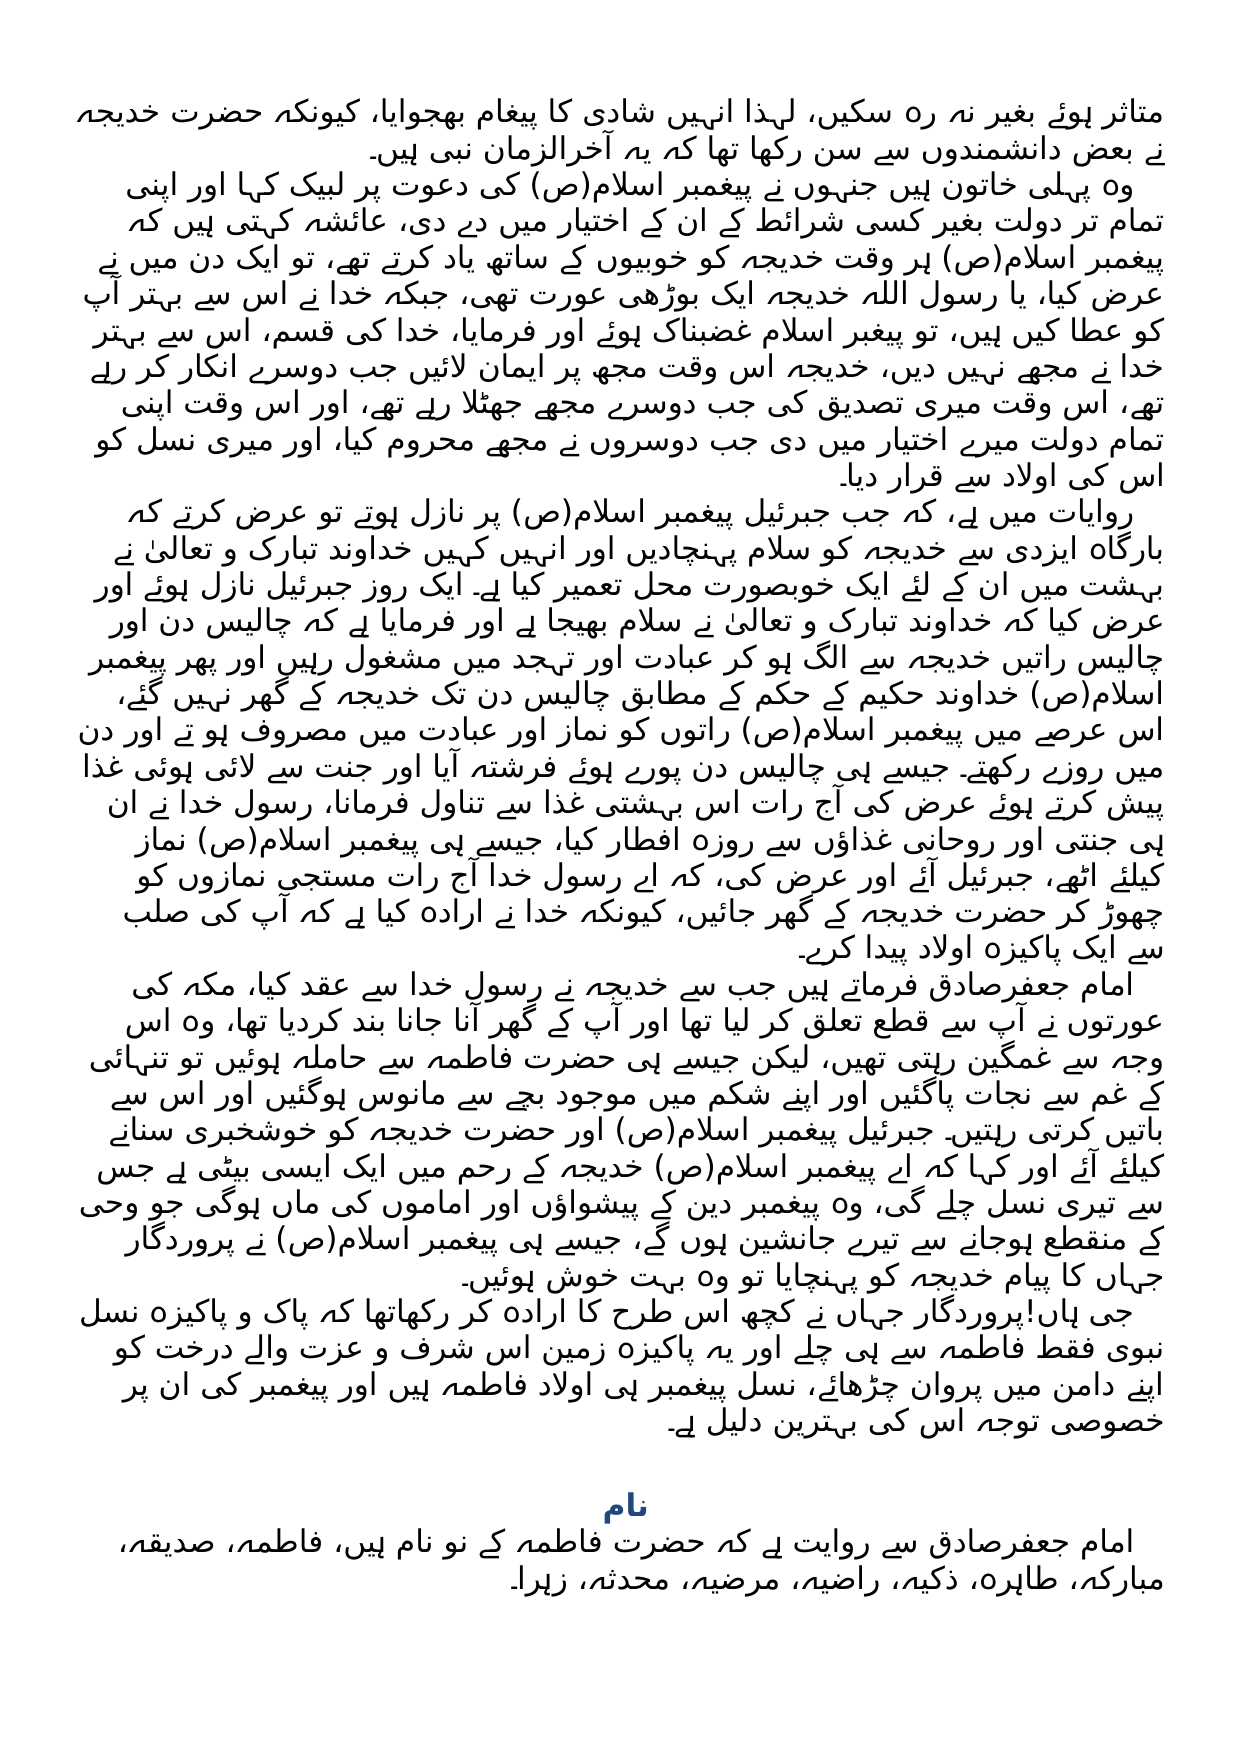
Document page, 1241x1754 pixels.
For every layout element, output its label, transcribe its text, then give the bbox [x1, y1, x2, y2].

text وہ پہلی خاتون ہیں جنہوں نے پیغمبر اسلام(ص) کی دعوت پر لبیک کہا اور اپنی تمام تر دولت بغیر کسی شرائط کے ان کے اختیار میں دے دی، عائشہ کہتی ہیں کہ پیغمبر اسلام(ص) ہر وقت خدیجہ کو خوبیوں کے ساتھ یاد کرتے تھے، تو ایک دن میں نے عرض کیا، یا رسول اللہ خدیجہ ایک بوڑھی عورت تھی، جبکہ خدا نے اس سے بہتر آپ کو عطا کیں ہیں، تو پیغبر اسلام غضبناک ہوئے اور فرمایا، خدا کی قسم، اس سے بہتر خدا نے مجھے نہیں دیں، خدیجہ اس وقت مجھ پر ایمان لائیں جب دوسرے انکار کر رہے تھے، اس وقت میری تصدیق کی جب دوسرے مجھے جھٹلا رہے تھے، اور اس وقت اپنی تمام دولت میرے اختیار میں دی جب دوسروں نے مجھے محروم کیا، اور میری نسل کو اس کی اولاد سے قرار دیا۔ [75, 166, 1165, 494]
subtitle نام [75, 1487, 1165, 1524]
text جی ہاں!پروردگار جہاں نے کچھ اس طرح کا ارادہ کر رکھاتھا کہ پاک و پاکیزہ نسل نبوی فقط فاطمہ سے ہی چلے اور یہ پاکیزہ زمین اس شرف و عزت والے درخت کو اپنے دامن میں پروان چڑھائے، نسل پیغمبر ہی اولاد فاطمہ ہیں اور پیغمبر کی ان پر خصوصی توجہ اس کی بہترین دلیل ہے۔ [75, 1293, 1165, 1439]
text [75, 94, 1165, 166]
text امام جعفرصادق سے روایت ہے کہ حضرت فاطمہ کے نو نام ہیں، فاطمہ، صدیقہ، مبارکہ، طاہرہ، ذکیہ، راضیہ، مرضیہ، محدثہ، زہرا۔ [75, 1524, 1165, 1596]
text امام جعفرصادق فرماتے ہیں جب سے خدیجہ نے رسول خدا سے عقد کیا، مکہ کی عورتوں نے آپ سے قطع تعلق کر لیا تھا اور آپ کے گھر آنا جانا بند کردیا تھا، وہ اس وجہ سے غمگین رہتی تھیں، لیکن جیسے ہی حضرت فاطمہ سے حاملہ ہوئیں تو تنہائی کے غم سے نجات پاگئیں اور اپنے شکم میں موجود بچے سے مانوس ہوگئیں اور اس سے باتیں کرتی رہتیں۔ جبرئیل پیغمبر اسلام(ص) اور حضرت خدیجہ کو خوشخبری سنانے کیلئے آئے اور کہا کہ اے پیغمبر اسلام(ص) خدیجہ کے رحم میں ایک ایسی بیٹی ہے جس سے تیری نسل چلے گی، وہ پیغمبر دین کے پیشواؤں اور اماموں کی ماں ہوگی جو وحی کے منقطع ہوجانے سے تیرے جانشین ہوں گے، جیسے ہی پیغمبر اسلام(ص) نے پروردگار جہاں کا پیام خدیجہ کو پہنچایا تو وہ بہت خوش ہوئیں۔ [75, 966, 1165, 1293]
text روایات میں ہے، کہ جب جبرئیل پیغمبر اسلام(ص) پر نازل ہوتے تو عرض کرتے کہ بارگاہ ایزدی سے خدیجہ کو سلام پہنچادیں اور انہیں کہیں خداوند تبارک و تعالیٰ نے بہشت میں ان کے لئے ایک خوبصورت محل تعمیر کیا ہے۔ ایک روز جبرئیل نازل ہوئے اور عرض کیا کہ خداوند تبارک و تعالیٰ نے سلام بھیجا ہے اور فرمایا ہے کہ چالیس دن اور چالیس راتیں خدیجہ سے الگ ہو کر عبادت اور تہجد میں مشغول رہیں اور پھر پیغمبر اسلام(ص) خداوند حکیم کے حکم کے مطابق چالیس دن تک خدیجہ کے گھر نہیں گئے، اس عرصے میں پیغمبر اسلام(ص) راتوں کو نماز اور عبادت میں مصروف ہو تے اور دن میں روزے رکھتے۔ جیسے ہی چالیس دن پورے ہوئے فرشتہ آیا اور جنت سے لائی ہوئی غذا پیش کرتے ہوئے عرض کی آج رات اس بہشتی غذا سے تناول فرمانا، رسول خدا نے ان ہی جنتی اور روحانی غذاؤں سے روزہ افطار کیا، جیسے ہی پیغمبر اسلام(ص) نماز کیلئے اٹھے، جبرئیل آئے اور عرض کی، کہ اے رسول خدا آج رات مستجی نمازوں کو چھوڑ کر حضرت خدیجہ کے گھر جائیں، کیونکہ خدا نے ارادہ کیا ہے کہ آپ کی صلب سے ایک پاکیزہ اولاد پیدا کرے۔ [75, 494, 1165, 966]
